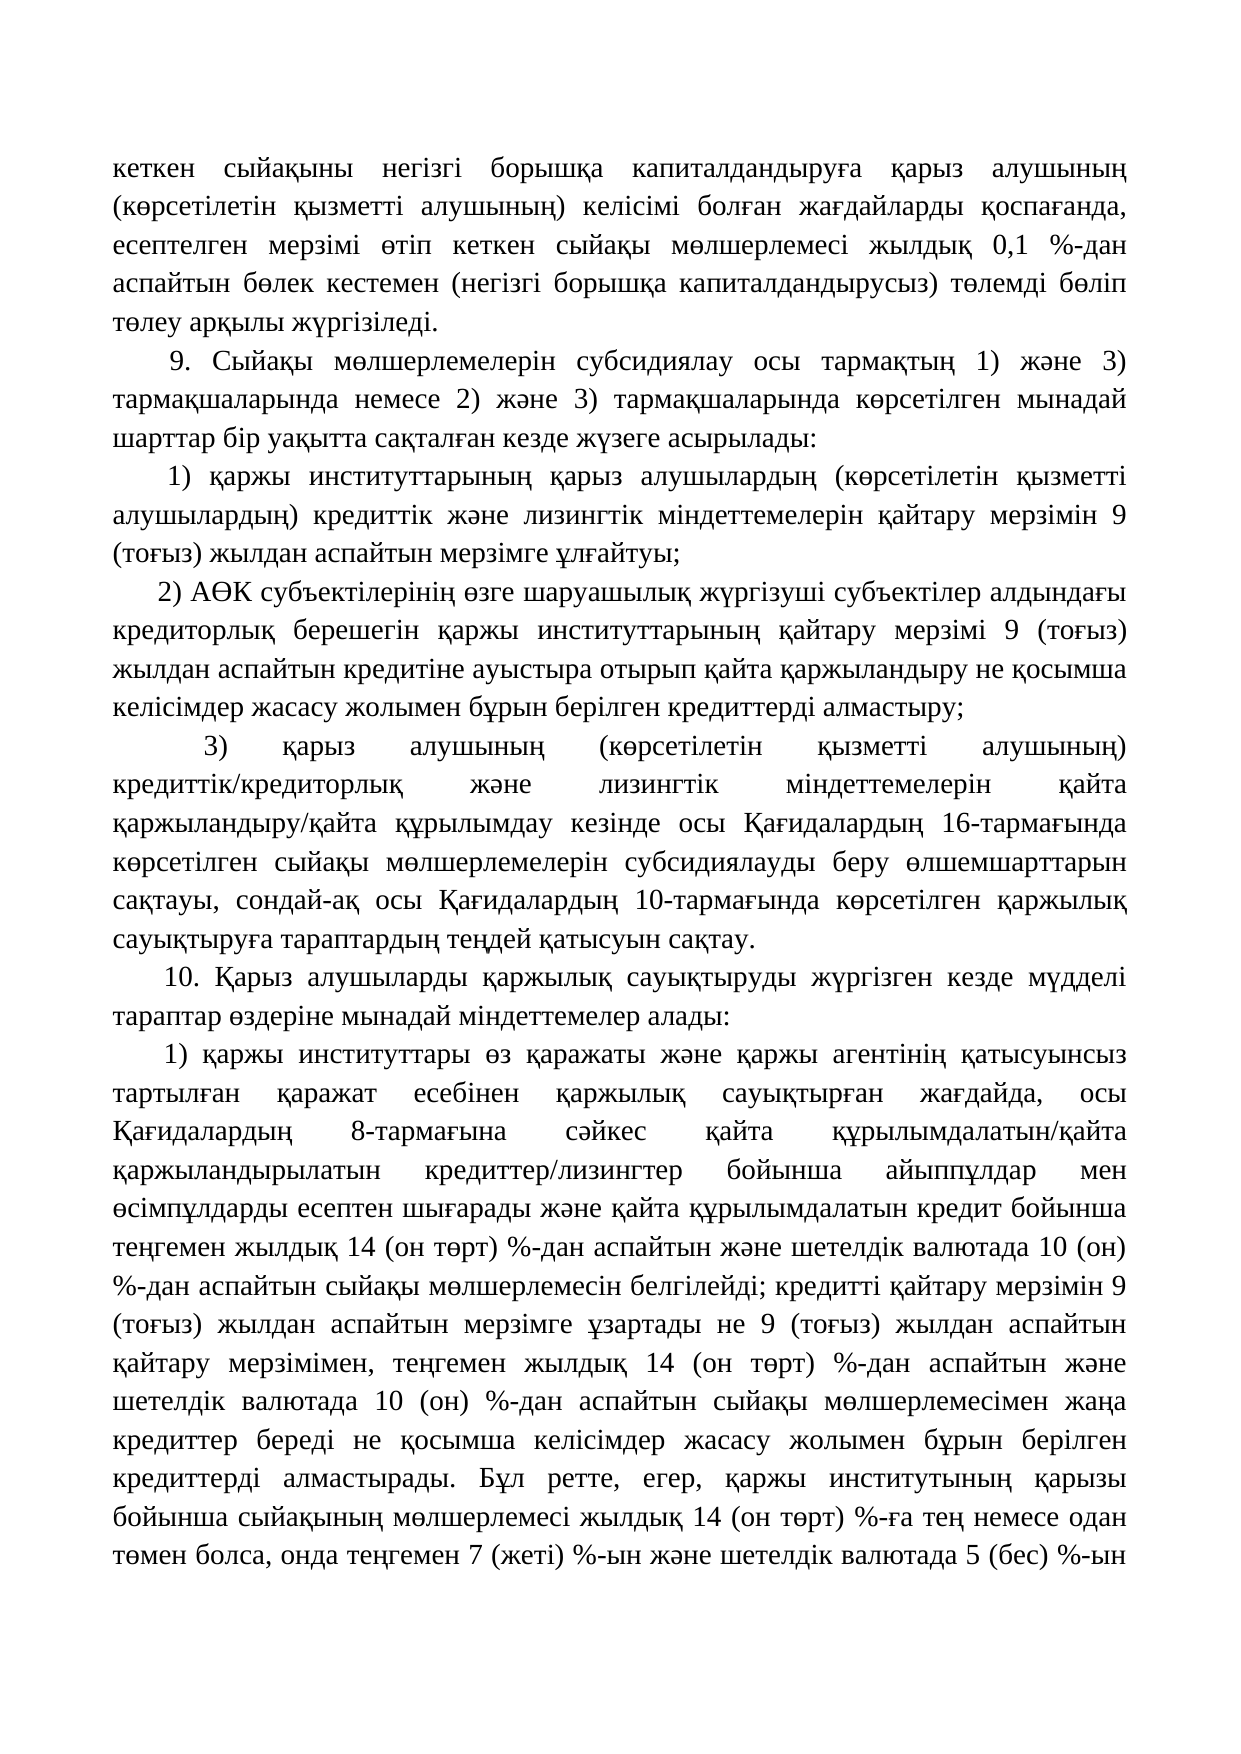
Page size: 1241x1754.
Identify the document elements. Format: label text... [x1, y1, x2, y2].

text 2) АӨК субъектілерінің өзге шаруашылық жүргізуші субъектілер алдындағы кредиторлық берешегін қаржы институттарының қайтару мерзімі 9 (тоғыз) жылдан аспайтын кредитіне ауыстыра отырып қайта қаржыландыру не қосымша келісімдер жасасу жолымен бұрын берілген кредиттерді алмастыру; [112, 574, 1128, 723]
text 9. Сыйақы мөлшерлемелерін субсидиялау осы тармақтың 1) және 3) тармақшаларында немесе 2) және 3) тармақшаларында көрсетілген мынадай шарттар бір уақытта сақталған кезде жүзеге асырылады: [112, 343, 1128, 453]
text 3) қарыз алушының (көрсетілетін қызметті алушының) кредиттік/кредиторлық және лизингтік міндеттемелерін қайта қаржыландыру/қайта құрылымдау кезінде осы Қағидалардың 16-тармағында көрсетілген сыйақы мөлшерлемелерін субсидиялауды беру өлшемшарттарын сақтауы, сондай-ақ осы Қағидалардың 10-тармағында көрсетілген қаржылық сауықтыруға тараптардың теңдей қатысуын сақтау. [112, 728, 1128, 954]
text 10. Қарыз алушыларды қаржылық сауықтыруды жүргізген кезде мүдделі тараптар өздеріне мынадай міндеттемелер алады: [112, 959, 1128, 1031]
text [112, 150, 1128, 338]
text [112, 1036, 1128, 1571]
text 1) қаржы институттарының қарыз алушылардың (көрсетілетін қызметті алушылардың) кредиттік және лизингтік міндеттемелерін қайтару мерзімін 9 (тоғыз) жылдан аспайтын мерзімге ұлғайтуы; [112, 458, 1128, 569]
